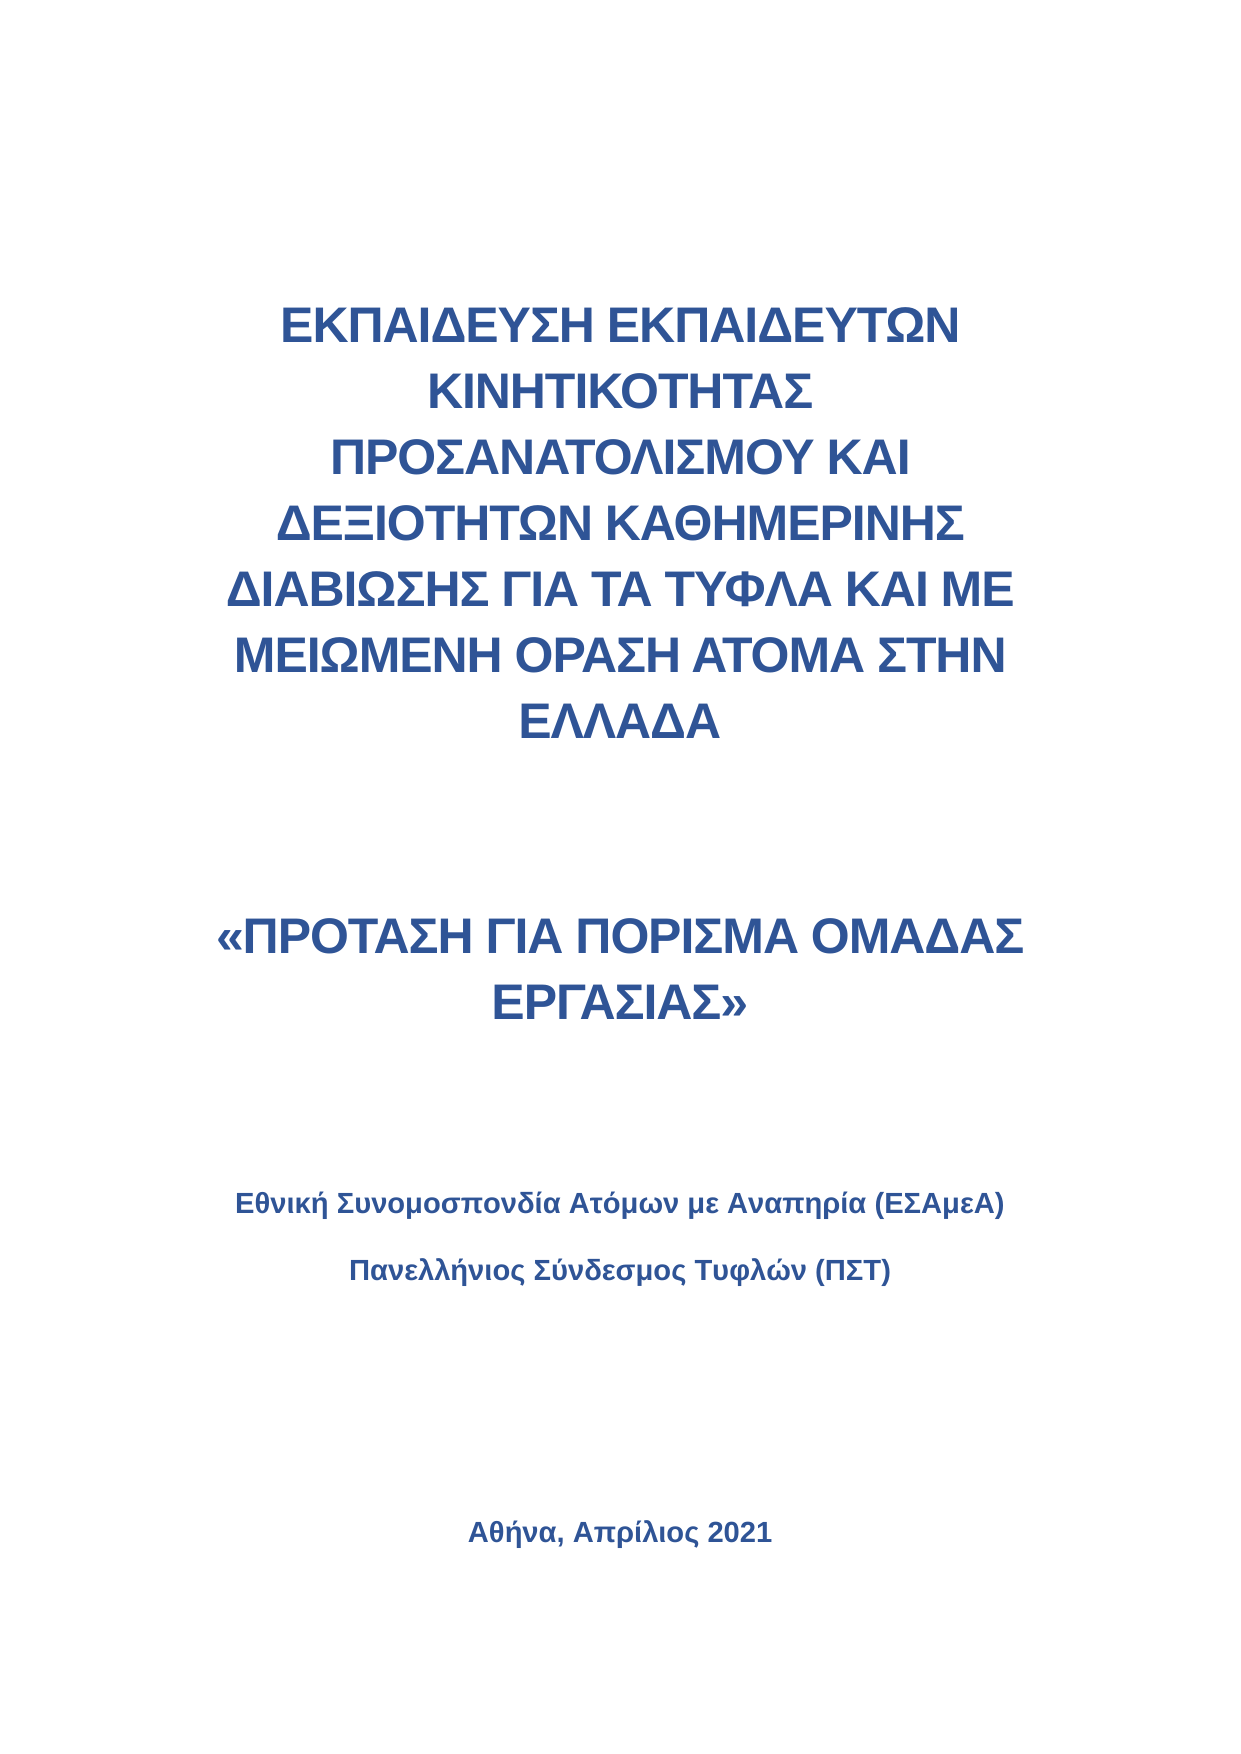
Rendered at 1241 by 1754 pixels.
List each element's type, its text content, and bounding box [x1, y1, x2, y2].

text Αθήνα, Απρίλιος 2021 [187, 1515, 1053, 1549]
text Πανελλήνιος Σύνδεσμος Τυφλών (ΠΣΤ) [187, 1253, 1053, 1287]
text Εθνική Συνομοσπονδία Ατόμων με Αναπηρία (ΕΣΑμεΑ) [187, 1186, 1053, 1220]
title ΕΚΠΑΙΔΕΥΣΗ ΕΚΠΑΙΔΕΥΤΩΝ ΚΙΝΗΤΙΚΟΤΗΤΑΣ ΠΡΟΣΑΝΑΤΟΛΙΣΜΟΥ ΚΑΙ ΔΕΞΙΟΤΗΤΩΝ ΚΑΘΗΜΕΡΙΝΗΣ ΔΙΑΒΙΩΣΗΣ ΓΙΑ ΤΑ ΤΥΦΛΑ ΚΑΙ ΜΕ ΜΕΙΩΜΕΝΗ ΟΡΑΣΗ ΑΤΟΜΑ ΣΤΗΝ ΕΛΛΑΔΑ [187, 296, 1053, 749]
title «ΠΡΟΤΑΣΗ ΓΙΑ ΠΟΡΙΣΜΑ ΟΜΑΔΑΣ ΕΡΓΑΣΙΑΣ» [187, 907, 1053, 1030]
